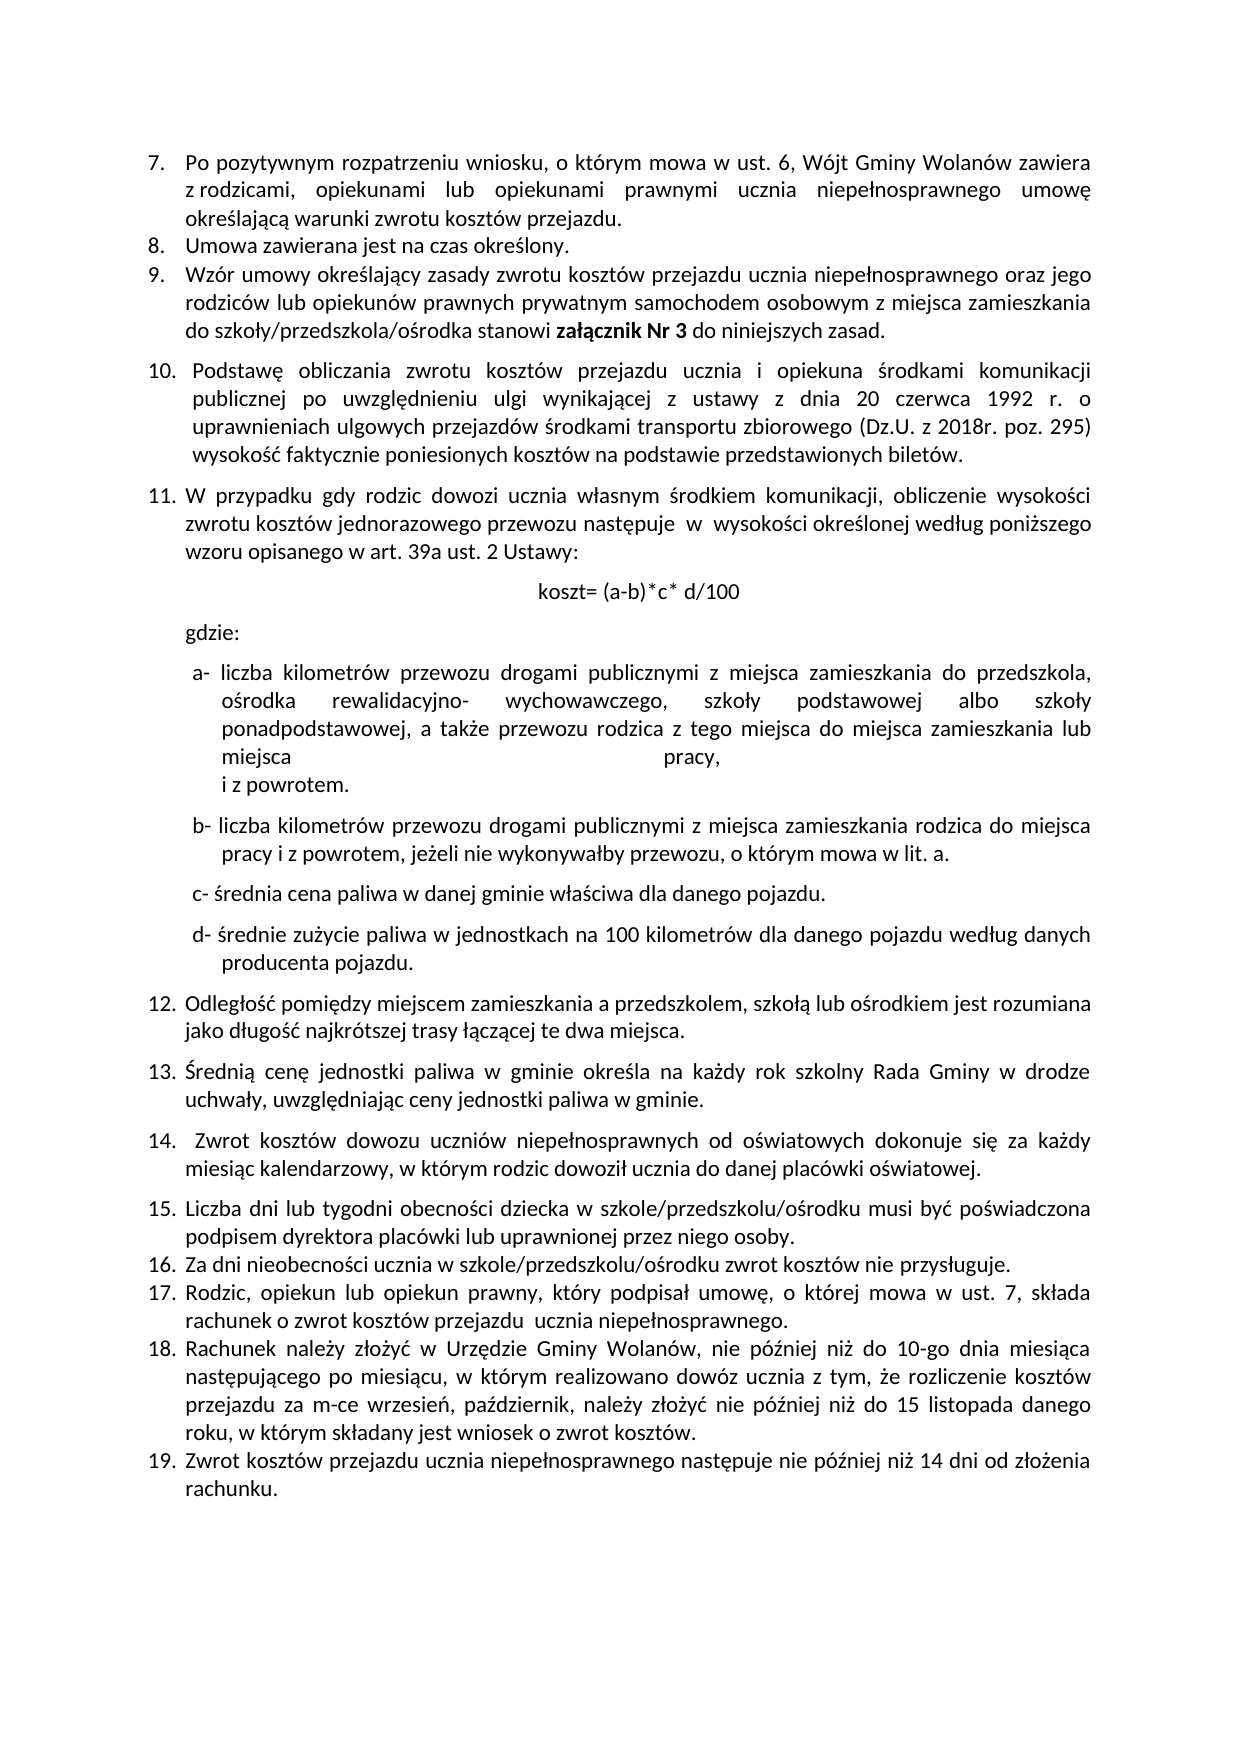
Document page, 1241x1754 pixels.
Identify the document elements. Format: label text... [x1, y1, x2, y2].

list Liczba dni lub tygodni obecności dziecka w szkole/przedszkolu/ośrodku musi być poświadczona podpisem dyrektora placówki lub uprawnionej przez niego osoby. [148, 1194, 1093, 1250]
list Podstawę obliczania zwrotu kosztów przejazdu ucznia i opiekuna środkami komunikacji publicznej po uwzględnieniu ulgi wynikającej z ustawy z dnia 20 czerwca 1992 r. o uprawnieniach ulgowych przejazdów środkami transportu zbiorowego (Dz.U. z 2018r. poz. 295) wysokość faktycznie poniesionych kosztów na podstawie przedstawionych biletów. [148, 356, 1093, 468]
list Odległość pomiędzy miejscem zamieszkania a przedszkolem, szkołą lub ośrodkiem jest rozumiana jako długość najkrótszej trasy łączącej te dwa miejsca. [148, 989, 1093, 1045]
list Rachunek należy złożyć w Urzędzie Gminy Wolanów, nie później niż do 10-go dnia miesiąca następującego po miesiącu, w którym realizowano dowóz ucznia z tym, że rozliczenie kosztów przejazdu za m-ce wrzesień, październik, należy złożyć nie później niż do 15 listopada danego roku, w którym składany jest wniosek o zwrot kosztów. [148, 1334, 1093, 1446]
list Zwrot kosztów przejazdu ucznia niepełnosprawnego następuje nie później niż 14 dni od złożenia rachunku. [148, 1446, 1093, 1502]
list Średnią cenę jednostki paliwa w gminie określa na każdy rok szkolny Rada Gminy w drodze uchwały, uwzględniając ceny jednostki paliwa w gminie. [148, 1057, 1093, 1113]
list Rodzic, opiekun lub opiekun prawny, który podpisał umowę, o której mowa w ust. 7, składa rachunek o zwrot kosztów przejazdu ucznia niepełnosprawnego. [148, 1278, 1093, 1334]
text c- średnia cena paliwa w danej gminie właściwa dla danego pojazdu. [192, 879, 1093, 908]
list Za dni nieobecności ucznia w szkole/przedszkolu/ośrodku zwrot kosztów nie przysługuje. [148, 1250, 1093, 1278]
list Umowa zawierana jest na czas określony. [148, 232, 1093, 260]
text b- liczba kilometrów przewozu drogami publicznymi z miejsca zamieszkania rodzica do miejsca pracy i z powrotem, jeżeli nie wykonywałby przewozu, o którym mowa w lit. a. [192, 811, 1093, 867]
text d- średnie zużycie paliwa w jednostkach na 100 kilometrów dla danego pojazdu według danych producenta pojazdu. [192, 920, 1093, 976]
text gdzie: [185, 618, 1093, 646]
list Po pozytywnym rozpatrzeniu wniosku, o którym mowa w ust. 6, Wójt Gminy Wolanów zawiera z rodzicami, opiekunami lub opiekunami prawnymi ucznia niepełnosprawnego umowę określającą warunki zwrotu kosztów przejazdu. [148, 148, 1093, 232]
list Zwrot kosztów dowozu uczniów niepełnosprawnych od oświatowych dokonuje się za każdy miesiąc kalendarzowy, w którym rodzic dowoził ucznia do danej placówki oświatowej. [148, 1126, 1093, 1182]
text a- liczba kilometrów przewozu drogami publicznymi z miejsca zamieszkania do przedszkola, ośrodka rewalidacyjno- wychowawczego, szkoły podstawowej albo szkoły ponadpodstawowej, a także przewozu rodzica z tego miejsca do miejsca zamieszkania lub miejsca pracy, i z powrotem. [192, 658, 1093, 798]
list Wzór umowy określający zasady zwrotu kosztów przejazdu ucznia niepełnosprawnego oraz jego rodziców lub opiekunów prawnych prywatnym samochodem osobowym z miejsca zamieszkania do szkoły/przedszkola/ośrodka stanowi załącznik Nr 3 do niniejszych zasad. [148, 260, 1093, 344]
text koszt= (a-b)*c* d/100 [185, 577, 1093, 605]
list W przypadku gdy rodzic dowozi ucznia własnym środkiem komunikacji, obliczenie wysokości zwrotu kosztów jednorazowego przewozu następuje w wysokości określonej według poniższego wzoru opisanego w art. 39a ust. 2 Ustawy: [148, 481, 1093, 565]
